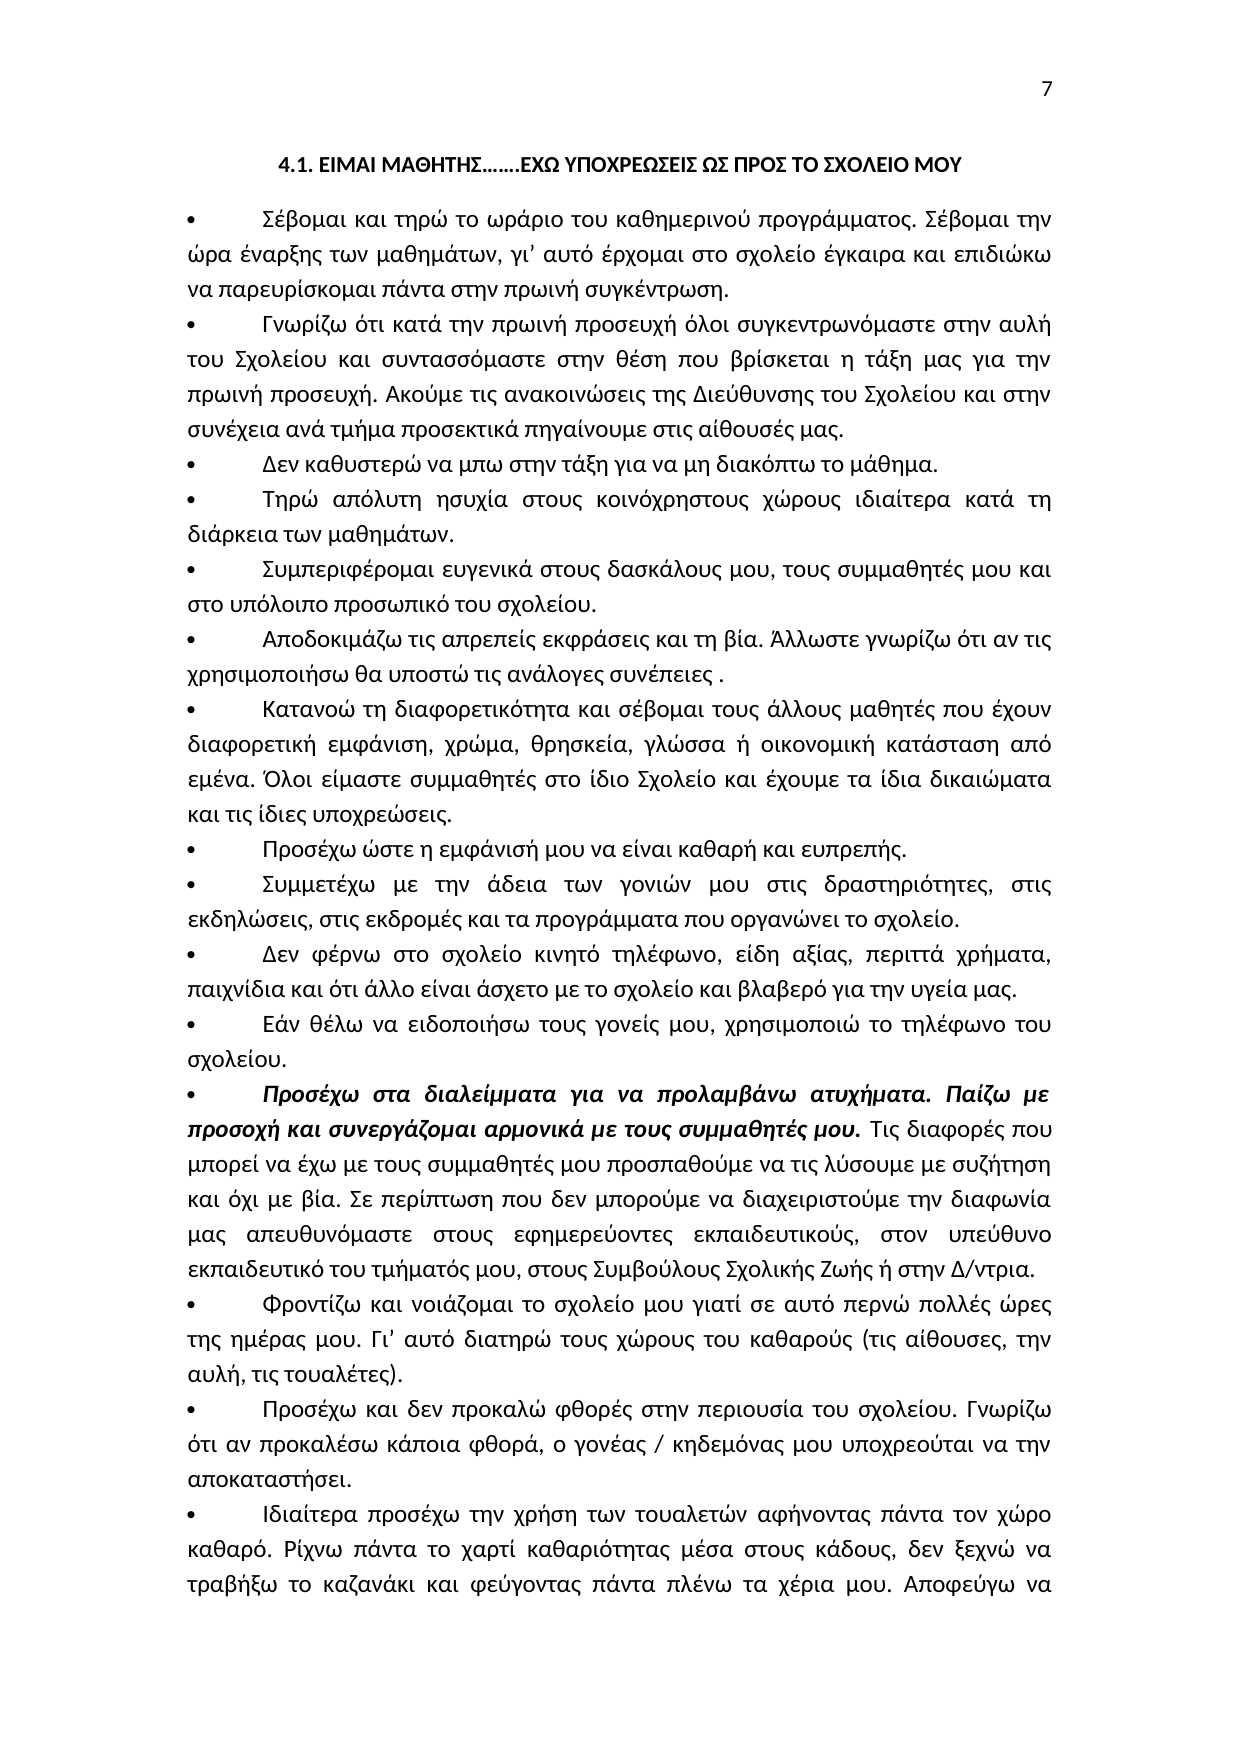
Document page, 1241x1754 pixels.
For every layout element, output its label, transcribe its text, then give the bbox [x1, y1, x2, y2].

list Γνωρίζω ότι κατά την πρωινή προσευχή όλοι συγκεντρωνόμαστε στην αυλή του Σχολείου και συντασσόμαστε στην θέση που βρίσκεται η τάξη μας για την πρωινή προσευχή. Ακούμε τις ανακοινώσεις της Διεύθυνσης του Σχολείου και στην συνέχεια ανά τμήμα προσεκτικά πηγαίνουμε στις αίθουσές μας. [187, 308, 1053, 444]
list Αποδοκιμάζω τις απρεπείς εκφράσεις και τη βία. Άλλωστε γνωρίζω ότι αν τις χρησιμοποιήσω θα υποστώ τις ανάλογες συνέπειες . [187, 623, 1053, 689]
list Προσέχω ώστε η εμφάνισή μου να είναι καθαρή και ευπρεπής. [187, 833, 1053, 864]
list Κατανοώ τη διαφορετικότητα και σέβομαι τους άλλους μαθητές που έχουν διαφορετική εμφάνιση, χρώμα, θρησκεία, γλώσσα ή οικονομική κατάσταση από εμένα. Όλοι είμαστε συμμαθητές στο ίδιο Σχολείο και έχουμε τα ίδια δικαιώματα και τις ίδιες υποχρεώσεις. [187, 693, 1053, 829]
list Τηρώ απόλυτη ησυχία στους κοινόχρηστους χώρους ιδιαίτερα κατά τη διάρκεια των μαθημάτων. [187, 483, 1053, 549]
list Εάν θέλω να ειδοποιήσω τους γονείς μου, χρησιμοποιώ το τηλέφωνο του σχολείου. [187, 1008, 1053, 1074]
text 4.1. ΕΙΜΑΙ ΜΑΘΗΤΗΣ…….ΕΧΩ ΥΠΟΧΡΕΩΣΕΙΣ ΩΣ ΠΡΟΣ ΤΟ ΣΧΟΛΕΙΟ ΜΟΥ [187, 150, 1053, 178]
list Σέβομαι και τηρώ το ωράριο του καθημερινού προγράμματος. Σέβομαι την ώρα έναρξης των μαθημάτων, γι’ αυτό έρχομαι στο σχολείο έγκαιρα και επιδιώκω να παρευρίσκομαι πάντα στην πρωινή συγκέντρωση. [187, 203, 1053, 304]
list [187, 1498, 1053, 1599]
list Φροντίζω και νοιάζομαι το σχολείο μου γιατί σε αυτό περνώ πολλές ώρες της ημέρας μου. Γι’ αυτό διατηρώ τους χώρους του καθαρούς (τις αίθουσες, την αυλή, τις τουαλέτες). [187, 1288, 1053, 1389]
list Προσέχω και δεν προκαλώ φθορές στην περιουσία του σχολείου. Γνωρίζω ότι αν προκαλέσω κάποια φθορά, ο γονέας / κηδεμόνας μου υποχρεούται να την αποκαταστήσει. [187, 1393, 1053, 1494]
list Δεν φέρνω στο σχολείο κινητό τηλέφωνο, είδη αξίας, περιττά χρήματα, παιχνίδια και ότι άλλο είναι άσχετο με το σχολείο και βλαβερό για την υγεία μας. [187, 938, 1053, 1004]
list Συμμετέχω με την άδεια των γονιών μου στις δραστηριότητες, στις εκδηλώσεις, στις εκδρομές και τα προγράμματα που οργανώνει το σχολείο. [187, 868, 1053, 934]
list Δεν καθυστερώ να μπω στην τάξη για να μη διακόπτω το μάθημα. [187, 448, 1053, 479]
list Συμπεριφέρομαι ευγενικά στους δασκάλους μου, τους συμμαθητές μου και στο υπόλοιπο προσωπικό του σχολείου. [187, 553, 1053, 619]
list Προσέχω στα διαλείμματα για να προλαμβάνω ατυχήματα. Παίζω με προσοχή και συνεργάζομαι αρμονικά με τους συμμαθητές μου. Τις διαφορές που μπορεί να έχω με τους συμμαθητές μου προσπαθούμε να τις λύσουμε με συζήτηση και όχι με βία. Σε περίπτωση που δεν μπορούμε να διαχειριστούμε την διαφωνία μας απευθυνόμαστε στους εφημερεύοντες εκπαιδευτικούς, στον υπεύθυνο εκπαιδευτικό του τμήματός μου, στους Συμβούλους Σχολικής Ζωής ή στην Δ/ντρια. [187, 1078, 1053, 1284]
